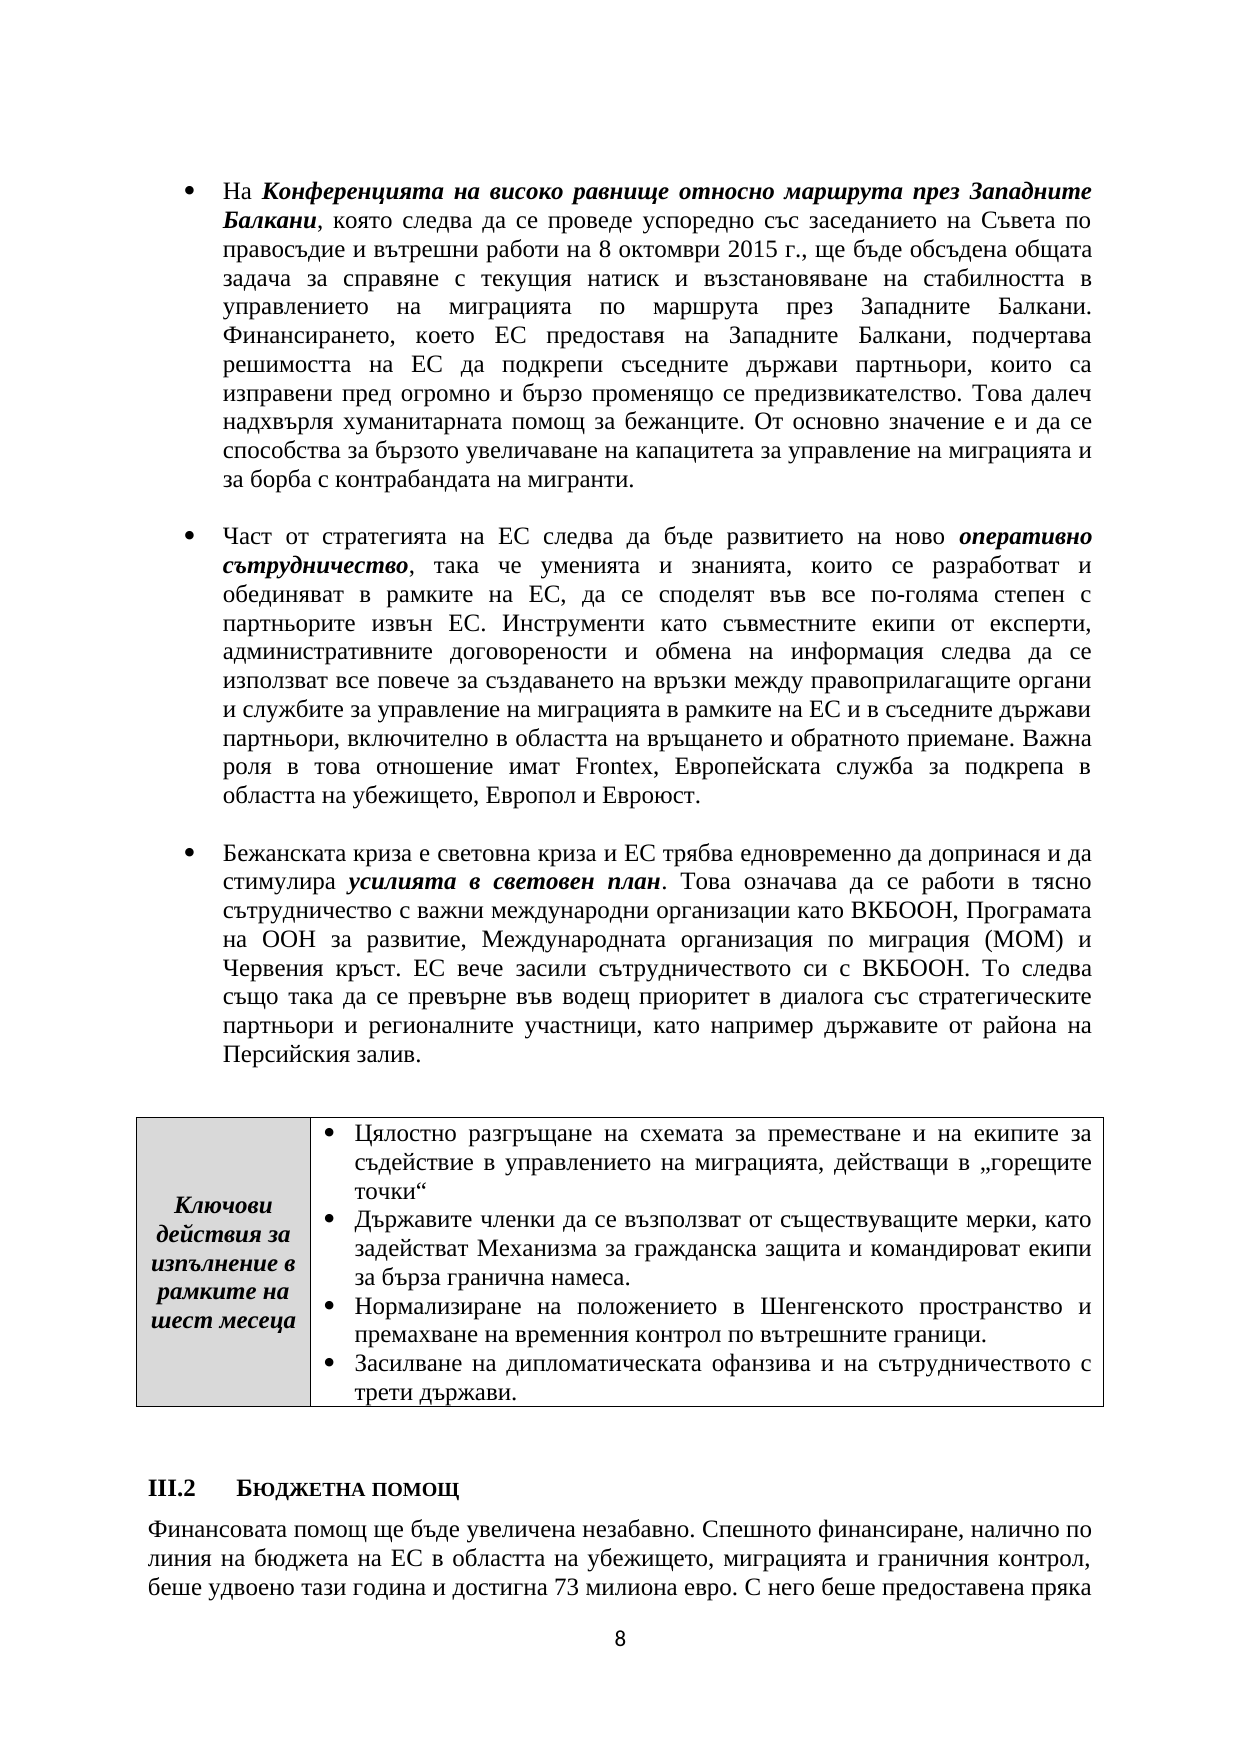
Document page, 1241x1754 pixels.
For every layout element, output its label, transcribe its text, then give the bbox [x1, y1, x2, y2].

subtitle III.2 Бюджетна помощ [148, 1473, 1093, 1502]
table_header Ключови действия за изпълнение в рамките на шест месеца [137, 1118, 310, 1406]
list Бежанската криза е световна криза и ЕС трябва едновременно да допринася и да стимулира усилията в световен план. Това означава да се работи в тясно сътрудничество с важни международни организации като ВКБООН, Програмата на ООН за развитие, Международната организация по миграция (МОМ) и Червения кръст. ЕС вече засили сътрудничеството си с ВКБООН. То следва също така да се превърне във водещ приоритет в диалога със стратегическите партньори и регионалните участници, като например държавите от района на Персийския залив. [185, 838, 1093, 1068]
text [148, 1514, 1093, 1601]
list На Конференцията на високо равнище относно маршрута през Западните Балкани, която следва да се проведе успоредно със заседанието на Съвета по правосъдие и вътрешни работи на 8 октомври 2015 г., ще бъде обсъдена общата задача за справяне с текущия натиск и възстановяване на стабилността в управлението на миграцията по маршрута през Западните Балкани. Финансирането, което ЕС предоставя на Западните Балкани, подчертава решимостта на ЕС да подкрепи съседните държави партньори, които са изправени пред огромно и бързо променящо се предизвикателство. Това далеч надхвърля хуманитарната помощ за бежанците. От основно значение е и да се способства за бързото увеличаване на капацитета за управление на миграцията и за борба с контрабандата на мигранти. [185, 176, 1093, 493]
table_header Цялостно разгръщане на схемата за преместване и на екипите за съдействие в управлението на миграцията, действащи в „горещите точки“ Държавите членки да се възползват от съществуващите мерки, като задействат Механизма за гражданска защита и командироват екипи за бърза гранична намеса. Нормализиране на положението в Шенгенското пространство и премахване на временния контрол по вътрешните граници. Засилване на дипломатическата офанзива и на сътрудничеството с трети държави. [311, 1118, 1103, 1406]
list Част от стратегията на ЕС следва да бъде развитието на ново оперативно сътрудничество, така че уменията и знанията, които се разработват и обединяват в рамките на ЕС, да се споделят във все по-голяма степен с партньорите извън ЕС. Инструменти като съвместните екипи от експерти, административните договорености и обмена на информация следва да се използват все повече за създаването на връзки между правоприлагащите органи и службите за управление на миграцията в рамките на ЕС и в съседните държави партньори, включително в областта на връщането и обратното приемане. Важна роля в това отношение имат Frontex, Европейската служба за подкрепа в областта на убежището, Европол и Евроюст. [185, 521, 1093, 809]
